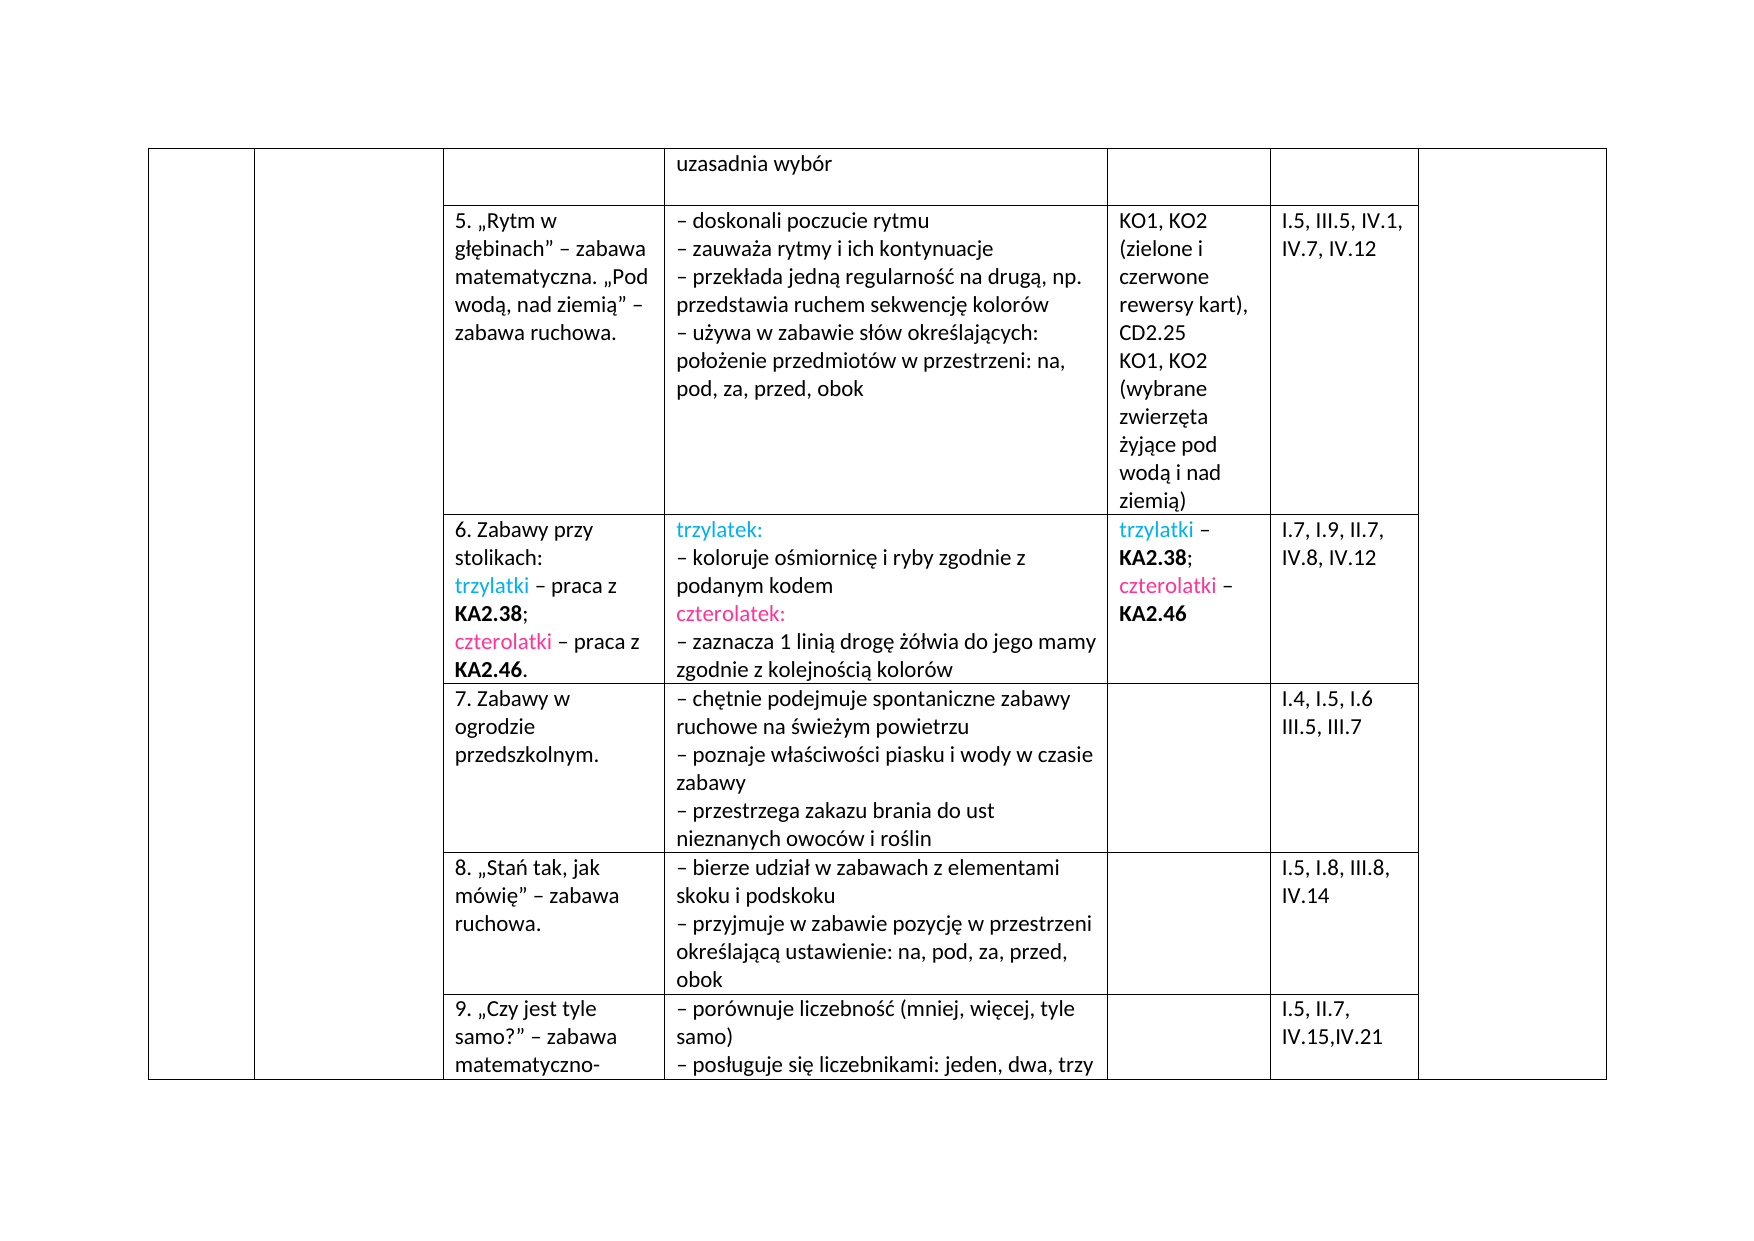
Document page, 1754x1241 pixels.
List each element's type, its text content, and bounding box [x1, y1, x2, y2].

table_cell 6. Zabawy przy stolikach: trzylatki – praca z KA2.38; czterolatki – praca z KA2.46. [444, 515, 664, 683]
table_cell I.4, I.5, I.6 III.5, III.7 [1271, 684, 1418, 852]
table_cell – chętnie podejmuje spontaniczne zabawy ruchowe na świeżym powietrzu – poznaje właściwości piasku i wody w czasie zabawy – przestrzega zakazu brania do ust nieznanych owoców i roślin [665, 684, 1107, 852]
table_cell 7. Zabawy w ogrodzie przedszkolnym. [444, 684, 664, 852]
table_cell [1108, 684, 1270, 852]
table_cell trzylatek: – koloruje ośmiornicę i ryby zgodnie z podanym kodem czterolatek: – zaznacza 1 linią drogę żółwia do jego mamy zgodnie z kolejnością kolorów [665, 515, 1107, 683]
table_cell 8. „Stań tak, jak mówię” – zabawa ruchowa. [444, 853, 664, 993]
table_cell [1108, 853, 1270, 993]
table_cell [1271, 995, 1418, 1078]
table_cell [665, 149, 1107, 205]
table_cell I.7, I.9, II.7, IV.8, IV.12 [1271, 515, 1418, 683]
table_cell [1108, 995, 1270, 1078]
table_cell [665, 995, 1107, 1078]
table_cell – doskonali poczucie rytmu – zauważa rytmy i ich kontynuacje – przekłada jedną regularność na drugą, np. przedstawia ruchem sekwencję kolorów – używa w zabawie słów określających: położenie przedmiotów w przestrzeni: na, pod, za, przed, obok [665, 206, 1107, 514]
table_cell KO1, KO2 (zielone i czerwone rewersy kart), CD2.25 KO1, KO2 (wybrane zwierzęta żyjące pod wodą i nad ziemią) [1108, 206, 1270, 514]
table_cell I.5, I.8, III.8, IV.14 [1271, 853, 1418, 993]
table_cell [444, 995, 664, 1078]
table_cell 5. „Rytm w głębinach” – zabawa matematyczna. „Pod wodą, nad ziemią” – zabawa ruchowa. [444, 206, 664, 514]
table_cell trzylatki – KA2.38; czterolatki – KA2.46 [1108, 515, 1270, 683]
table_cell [1108, 149, 1270, 205]
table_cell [1271, 149, 1418, 205]
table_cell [444, 149, 664, 205]
table_cell – bierze udział w zabawach z elementami skoku i podskoku – przyjmuje w zabawie pozycję w przestrzeni określającą ustawienie: na, pod, za, przed, obok [665, 853, 1107, 993]
table_cell I.5, III.5, IV.1, IV.7, IV.12 [1271, 206, 1418, 514]
